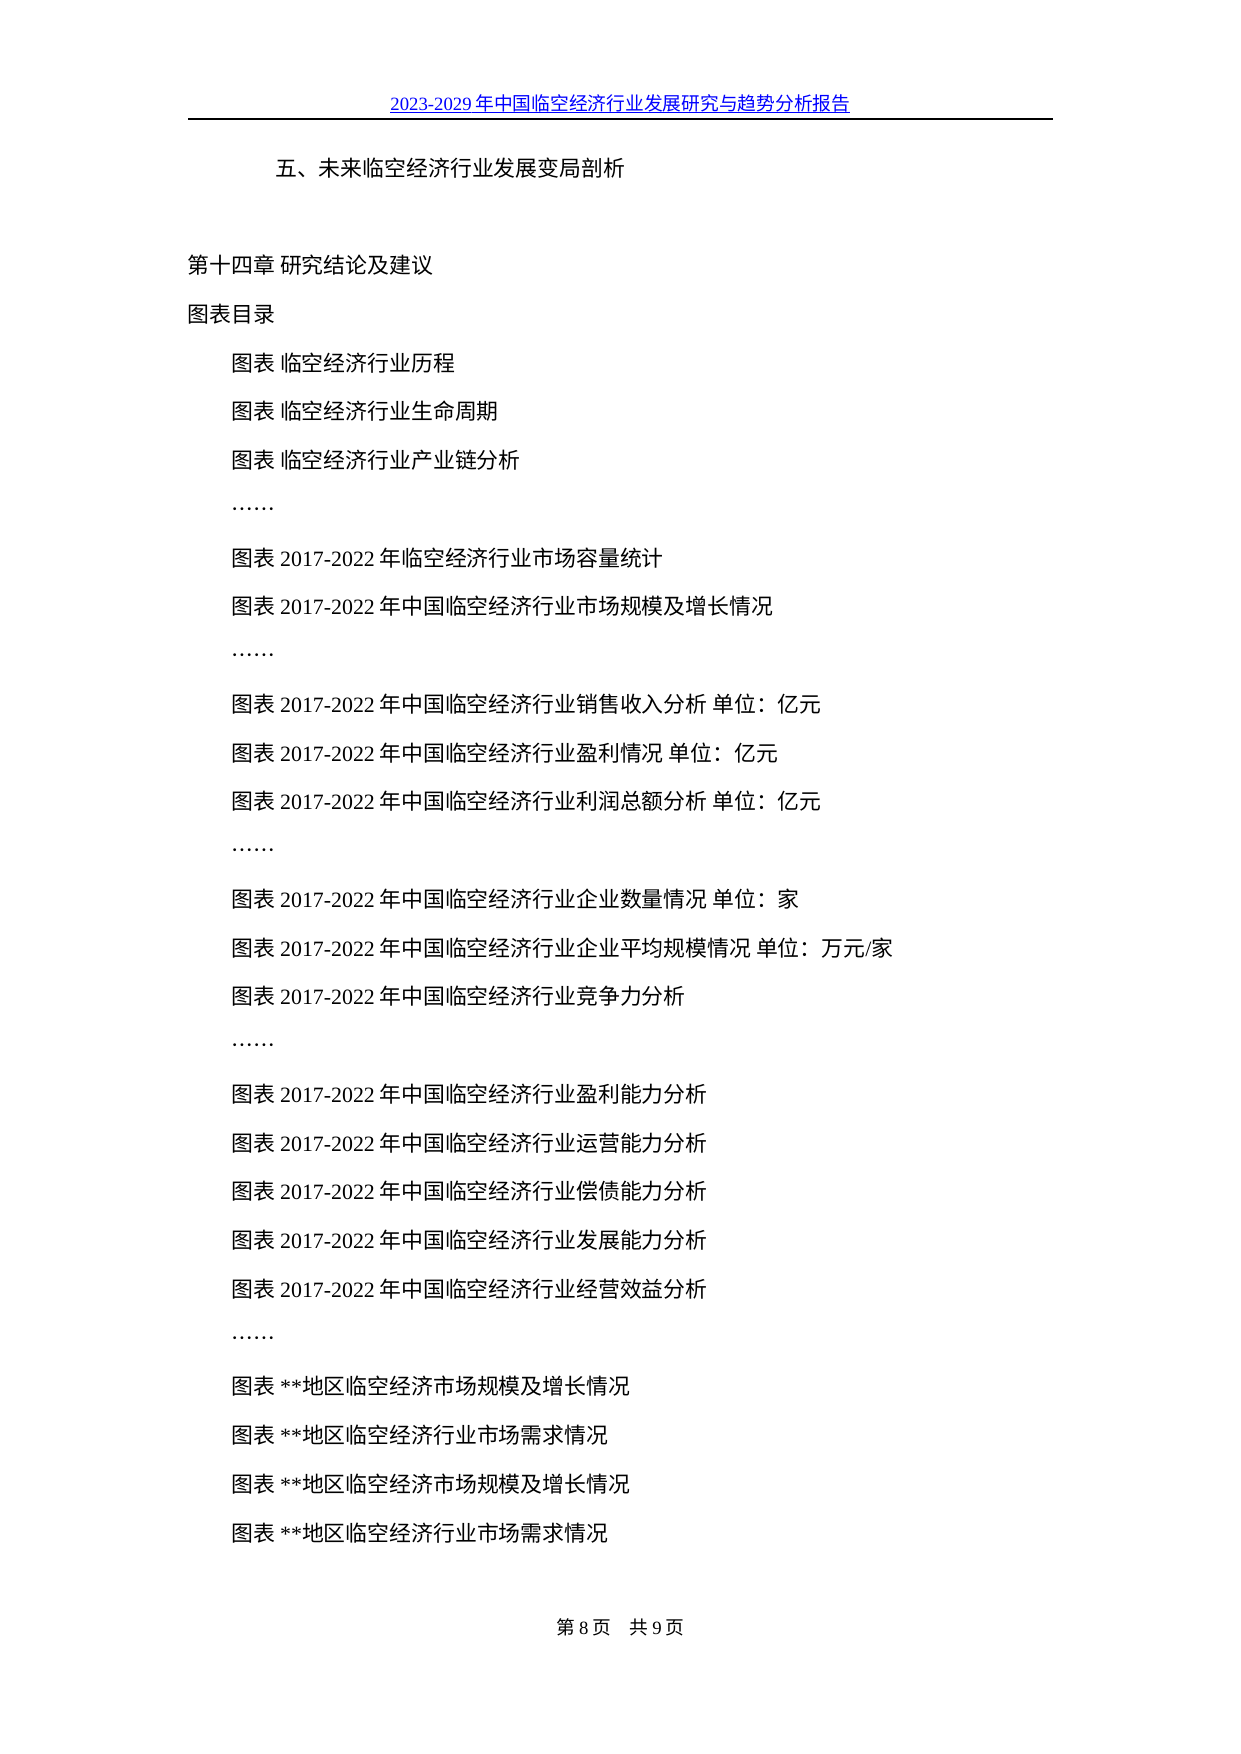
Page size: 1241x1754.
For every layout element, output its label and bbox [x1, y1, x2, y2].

text [187, 150, 1053, 1548]
